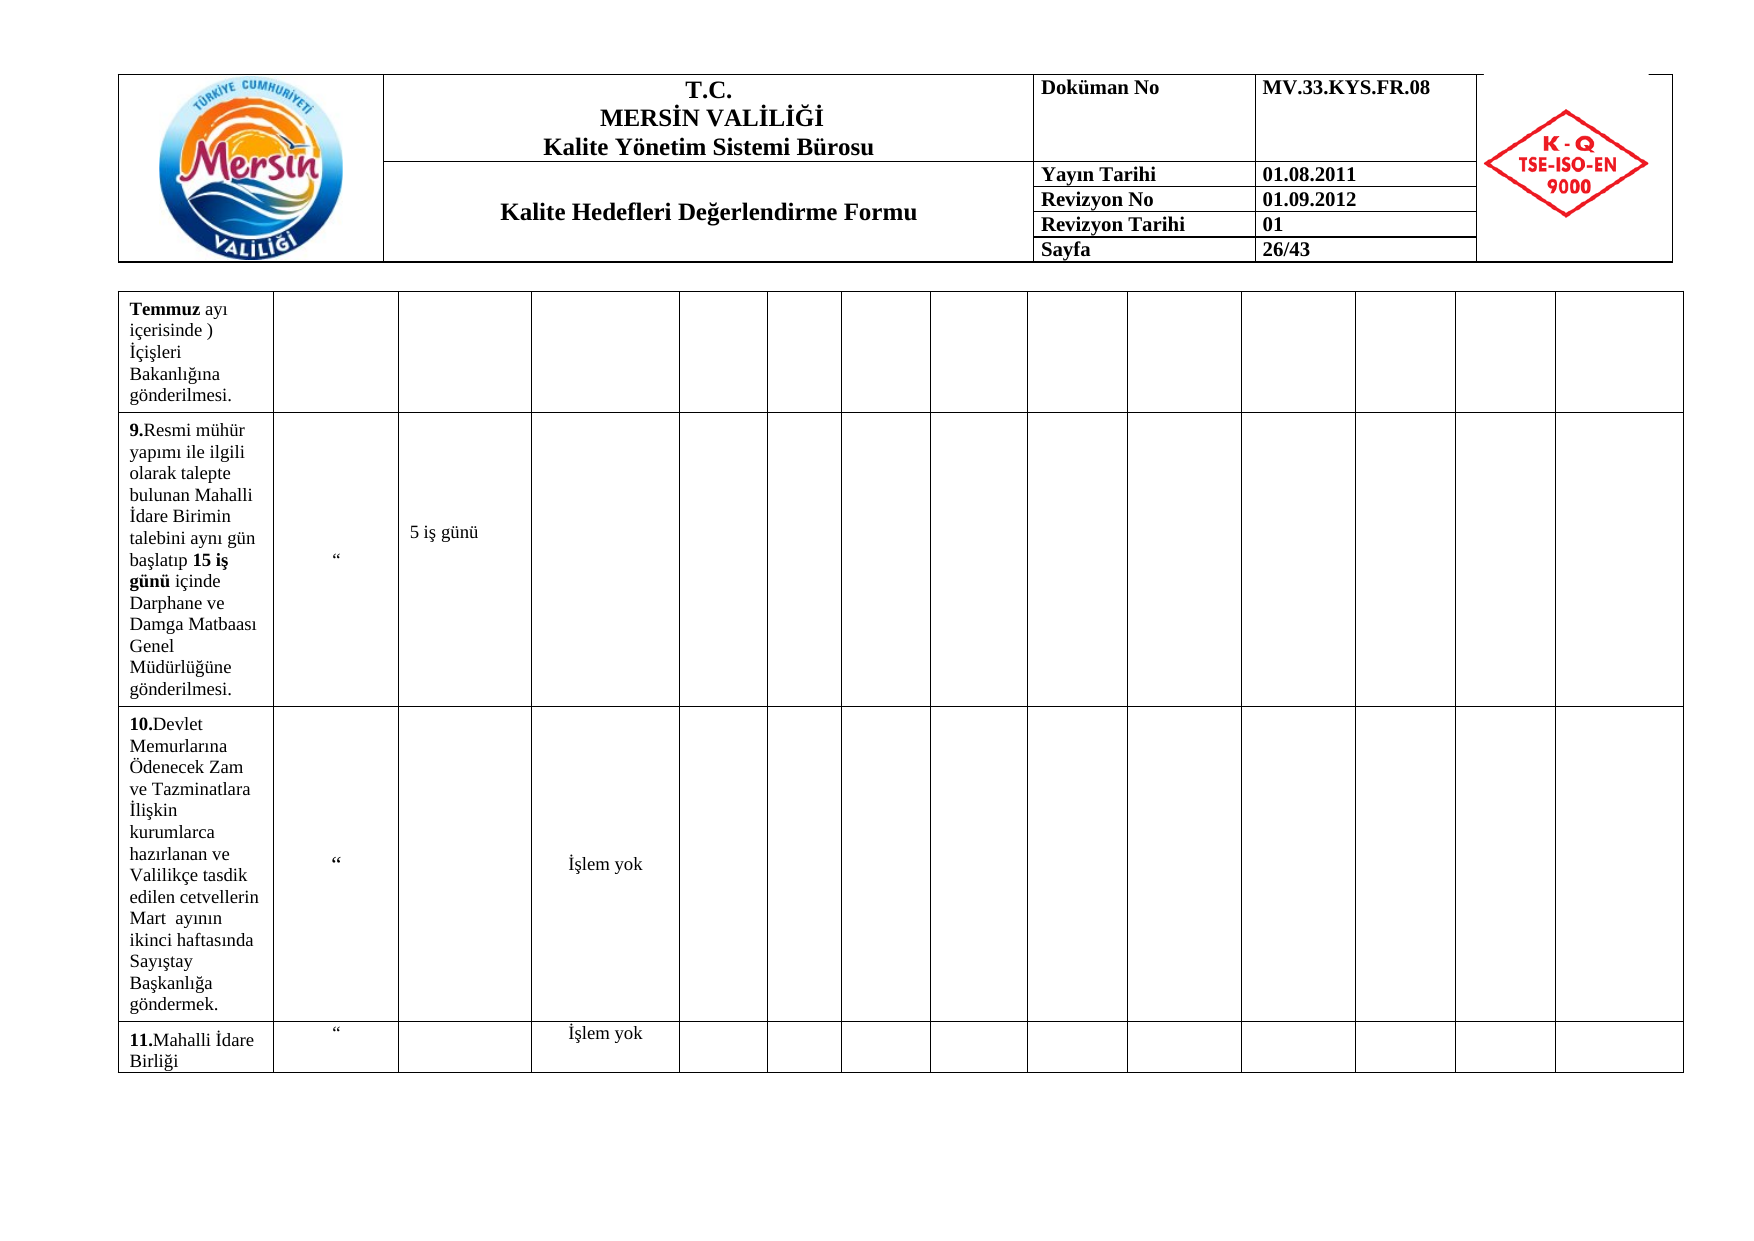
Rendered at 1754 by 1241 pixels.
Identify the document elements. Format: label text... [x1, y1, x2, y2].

table_cell [1028, 413, 1127, 706]
table_cell [931, 707, 1027, 1021]
table_cell [680, 1022, 767, 1072]
table_cell [1556, 413, 1683, 706]
table_cell [1456, 292, 1555, 412]
table_cell [1242, 707, 1355, 1021]
table_cell [1028, 707, 1127, 1021]
table_cell [842, 413, 930, 706]
table_cell [1128, 413, 1241, 706]
table_cell “ [274, 707, 398, 1021]
table_cell [768, 707, 841, 1021]
table_cell [1128, 1022, 1241, 1072]
table_cell [1028, 1022, 1127, 1072]
table_cell [1242, 413, 1355, 706]
table_cell [1356, 292, 1455, 412]
table_cell “ [274, 1022, 398, 1072]
table_cell 5 iş günü [399, 413, 531, 706]
table_cell [399, 707, 531, 1021]
table_cell [1556, 1022, 1683, 1072]
table_cell 9.Resmi mühür yapımı ile ilgili olarak talepte bulunan Mahalli İdare Birimin talebini aynı gün başlatıp 15 iş günü içinde Darphane ve Damga Matbaası Genel Müdürlüğüne gönderilmesi. [119, 413, 273, 706]
table_cell [1242, 1022, 1355, 1072]
table_cell [1242, 292, 1355, 412]
table_cell [1028, 292, 1127, 412]
table_cell 10.Devlet Memurlarına Ödenecek Zam ve Tazminatlara İlişkin kurumlarca hazırlanan ve Valilikçe tasdik edilen cetvellerin Mart ayının ikinci haftasında Sayıştay Başkanlığa göndermek. [119, 707, 273, 1021]
table_cell İşlem yok [532, 1022, 679, 1072]
table_cell [768, 413, 841, 706]
table_cell “ [274, 413, 398, 706]
table_cell [931, 413, 1027, 706]
table_cell [768, 1022, 841, 1072]
table_cell [842, 707, 930, 1021]
table_cell [680, 707, 767, 1021]
table_cell [1356, 707, 1455, 1021]
table_cell [768, 292, 841, 412]
table_cell [931, 1022, 1027, 1072]
table_cell 11.Mahalli İdare Birliği Kurulmasına ilişkin Valiliğe yapılan başvuruya 10 iş günü içinde hazırlayıp Bakanlığa göndermek. [119, 1022, 273, 1072]
table_cell [532, 413, 679, 706]
table_cell İşlem yok [532, 707, 679, 1021]
table_cell [931, 292, 1027, 412]
table_cell [1356, 413, 1455, 706]
table_cell [1128, 707, 1241, 1021]
table_cell [680, 413, 767, 706]
table_cell [1456, 707, 1555, 1021]
picture [1483, 74, 1649, 253]
table_cell [1556, 707, 1683, 1021]
table_cell [1456, 413, 1555, 706]
table_cell [532, 292, 679, 412]
table_cell [1456, 1022, 1555, 1072]
table_cell [1356, 1022, 1455, 1072]
table_cell [842, 292, 930, 412]
table_cell [842, 1022, 930, 1072]
picture [159, 76, 343, 260]
table_cell [399, 1022, 531, 1072]
table_cell [399, 292, 531, 412]
table_cell [680, 292, 767, 412]
table_cell “ [274, 292, 398, 412]
table_cell [1128, 292, 1241, 412]
table_cell [1556, 292, 1683, 412]
